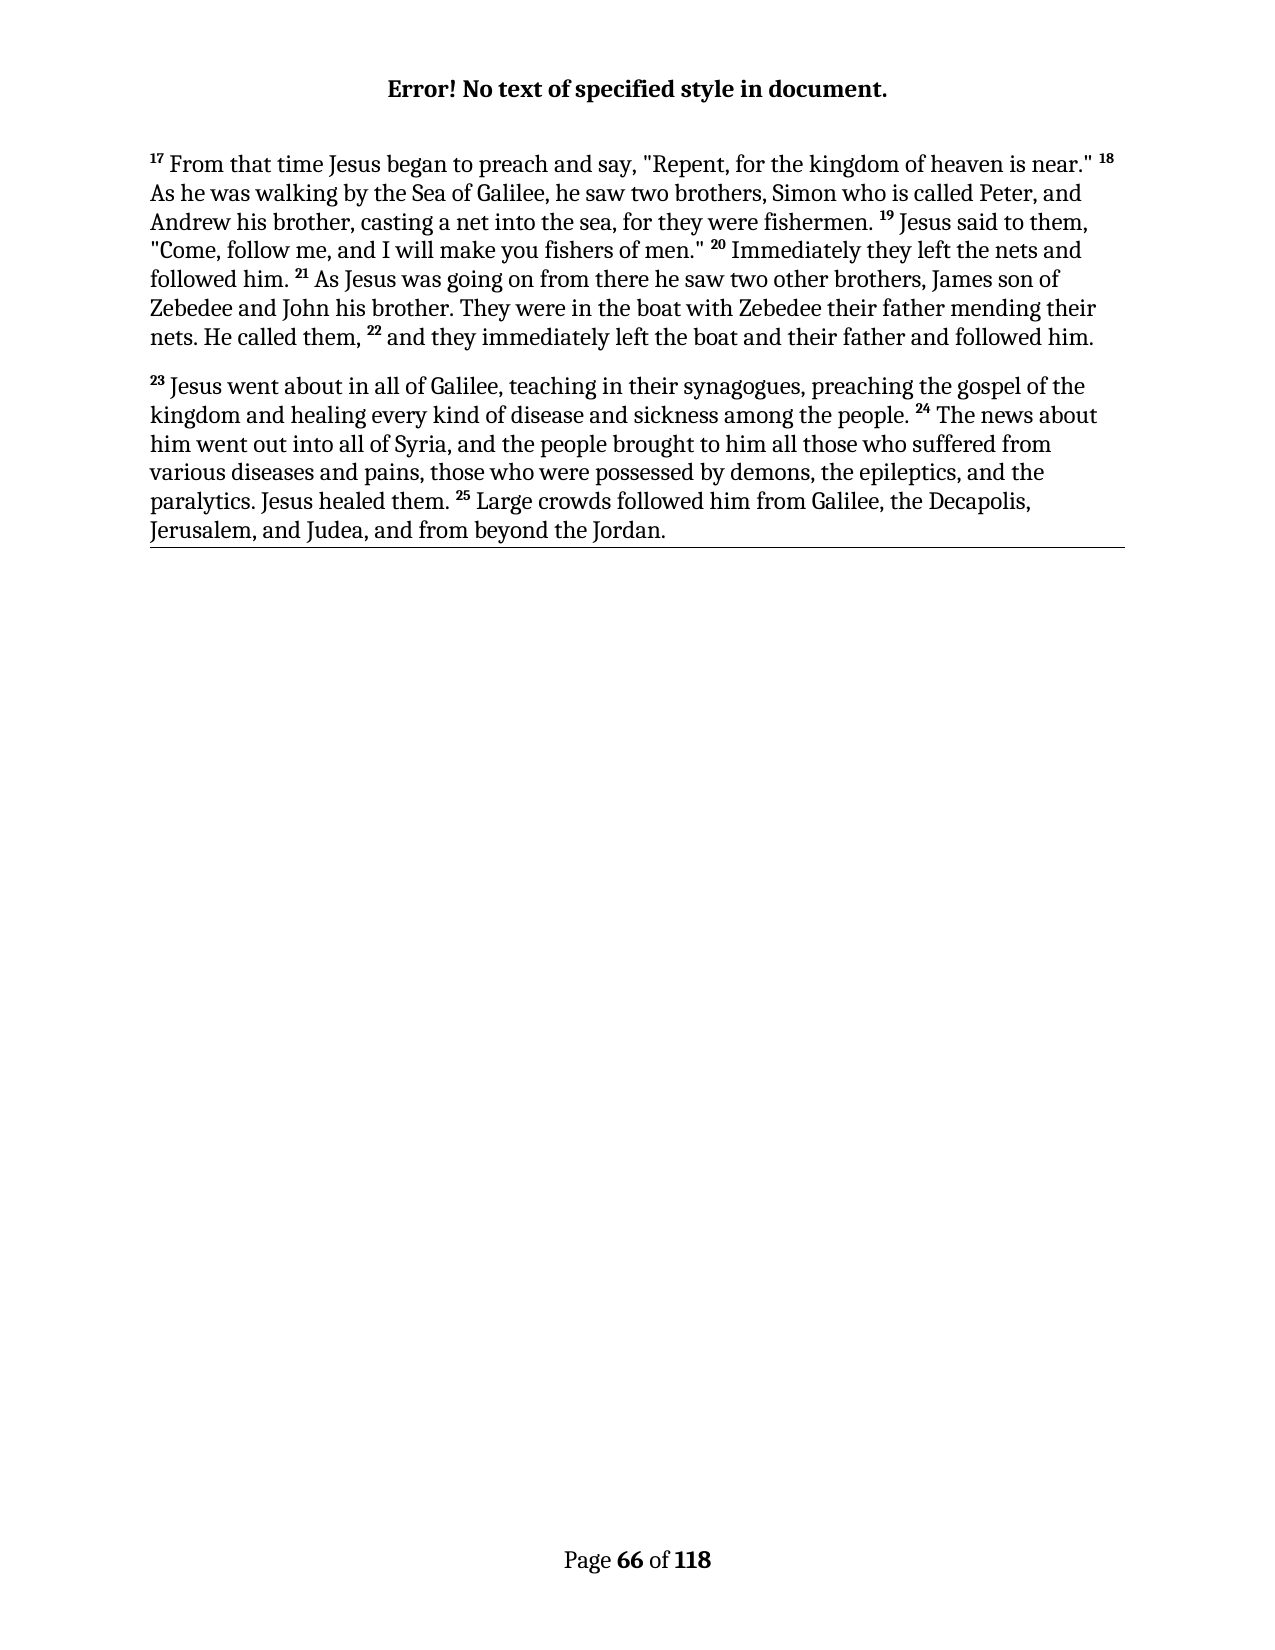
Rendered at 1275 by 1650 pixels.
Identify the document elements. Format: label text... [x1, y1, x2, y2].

text 17 From that time Jesus began to preach and say, "Repent, for the kingdom of heaven is near." 18 As he was walking by the Sea of Galilee, he saw two brothers, Simon who is called Peter, and Andrew his brother, casting a net into the sea, for they were fishermen. 19 Jesus said to them, "Come, follow me, and I will make you fishers of men." 20 Immediately they left the nets and followed him. 21 As Jesus was going on from there he saw two other brothers, James son of Zebedee and John his brother. They were in the boat with Zebedee their father mending their nets. He called them, 22 and they immediately left the boat and their father and followed him. [150, 150, 1125, 351]
text 23 Jesus went about in all of Galilee, teaching in their synagogues, preaching the gospel of the kingdom and healing every kind of disease and sickness among the people. 24 The news about him went out into all of Syria, and the people brought to him all those who suffered from various diseases and pains, those who were possessed by demons, the epileptics, and the paralytics. Jesus healed them. 25 Large crowds followed him from Galilee, the Decapolis, Jerusalem, and Judea, and from beyond the Jordan. [150, 372, 1125, 547]
